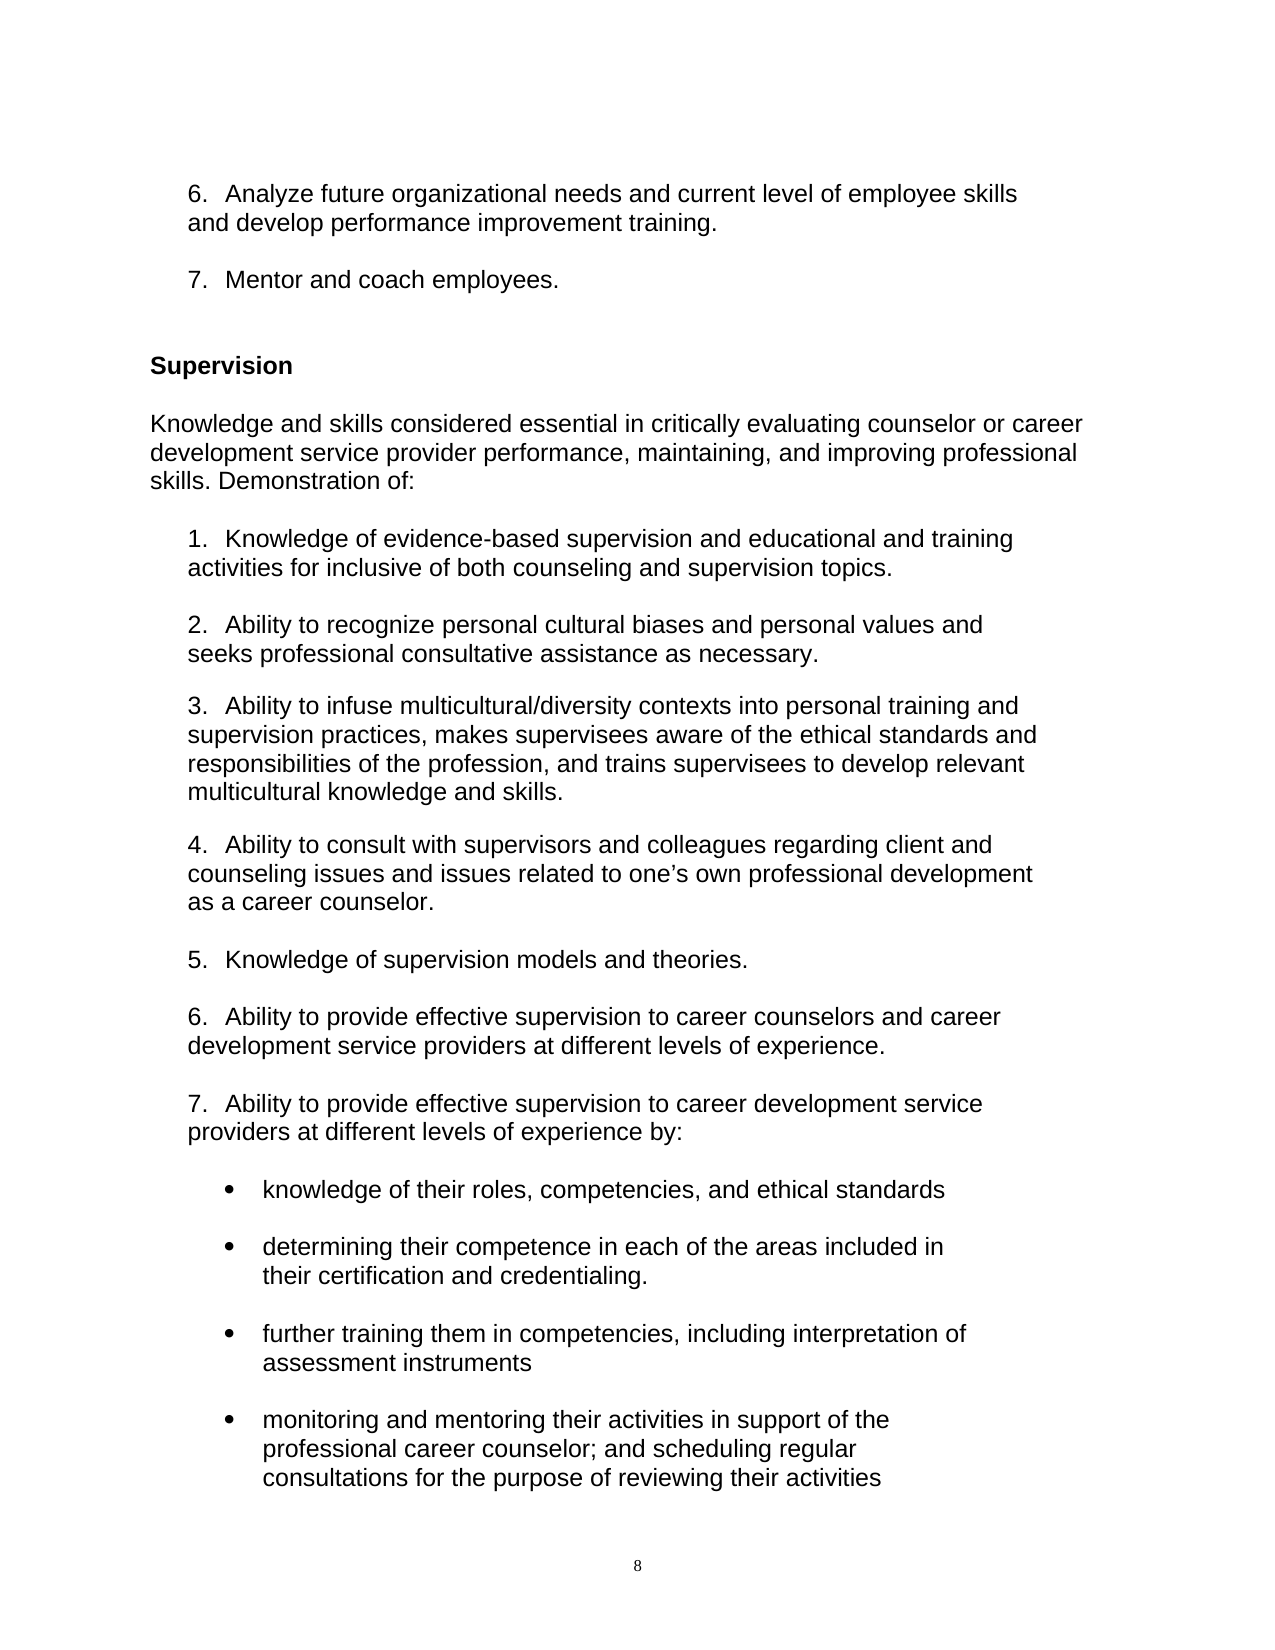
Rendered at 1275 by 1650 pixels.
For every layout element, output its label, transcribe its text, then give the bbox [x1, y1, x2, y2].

list Knowledge of evidence-based supervision and educational and training activities for inclusive of both counseling and supervision topics. [187, 524, 1050, 581]
text Supervision [150, 351, 1125, 380]
list Ability to provide effective supervision to career development service providers at different levels of experience by: [187, 1088, 1050, 1146]
list Ability to infuse multicultural/diversity contexts into personal training and supervision practices, makes supervisees aware of the ethical standards and responsibilities of the profession, and trains supervisees to develop relevant multicultural knowledge and skills. [187, 691, 1050, 830]
list Mentor and coach employees. [187, 265, 1050, 294]
list Ability to consult with supervisors and colleagues regarding client and counseling issues and issues related to one’s own professional development as a career counselor. [187, 830, 1050, 916]
text Knowledge and skills considered essential in critically evaluating counselor or career development service provider performance, maintaining, and improving professional skills. Demonstration of: [150, 409, 1125, 495]
list Ability to provide effective supervision to career counselors and career development service providers at different levels of experience. [187, 1002, 1050, 1060]
list knowledge of their roles, competencies, and ethical standards [225, 1175, 975, 1204]
list Analyze future organizational needs and current level of employee skills and develop performance improvement training. [187, 179, 1050, 236]
list Ability to recognize personal cultural biases and personal values and seeks professional consultative assistance as necessary. [187, 610, 1050, 691]
list monitoring and mentoring their activities in support of the professional career counselor; and scheduling regular consultations for the purpose of reviewing their activities [225, 1405, 975, 1491]
list further training them in competencies, including interpretation of assessment instruments [225, 1319, 975, 1376]
list Knowledge of supervision models and theories. [187, 945, 1050, 973]
list determining their competence in each of the areas included in their certification and credentialing. [225, 1232, 975, 1290]
